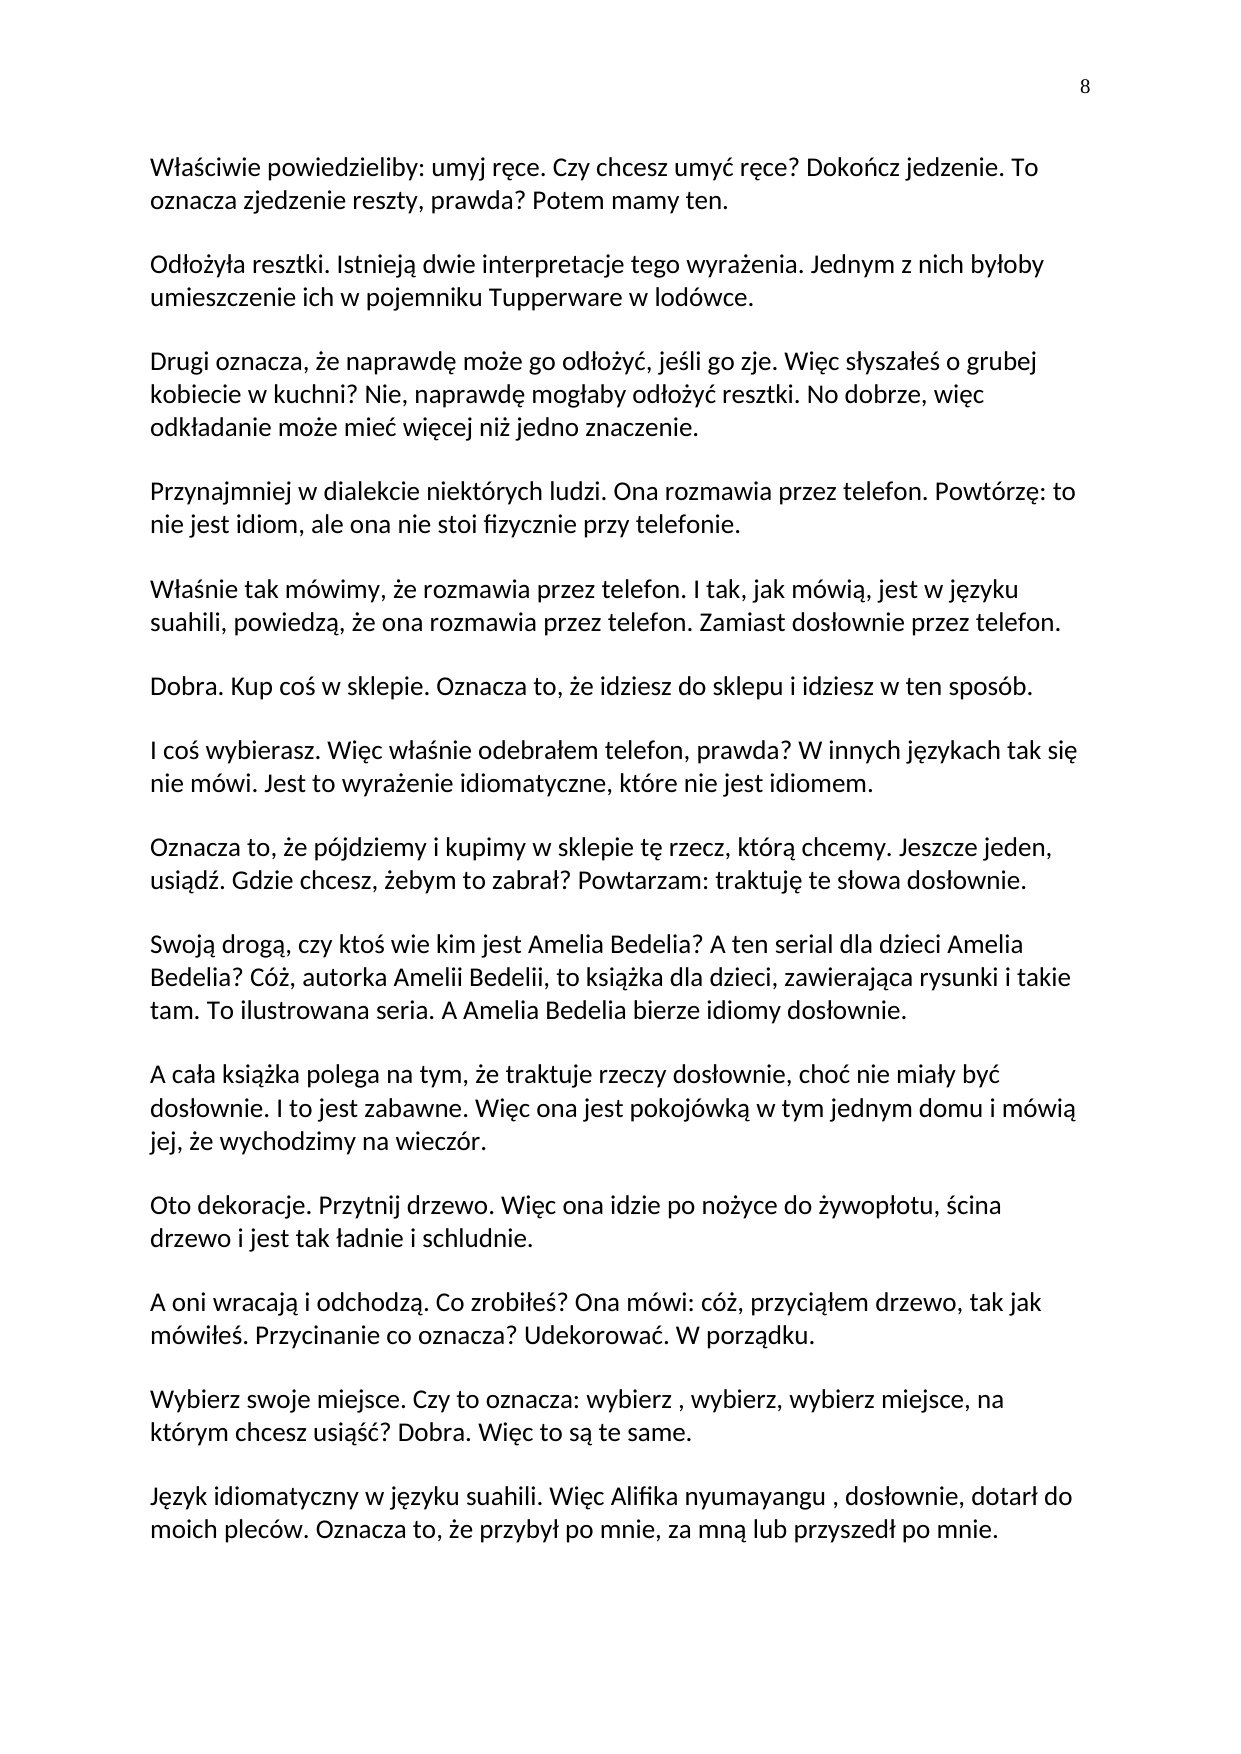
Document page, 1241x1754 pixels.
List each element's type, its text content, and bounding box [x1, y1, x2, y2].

text A cała książka polega na tym, że traktuje rzeczy dosłownie, choć nie miały być dosłownie. I to jest zabawne. Więc ona jest pokojówką w tym jednym domu i mówią jej, że wychodzimy na wieczór. [150, 1058, 1090, 1157]
text Swoją drogą, czy ktoś wie kim jest Amelia Bedelia? A ten serial dla dzieci Amelia Bedelia? Cóż, autorka Amelii Bedelii, to książka dla dzieci, zawierająca rysunki i takie tam. To ilustrowana seria. A Amelia Bedelia bierze idiomy dosłownie. [150, 927, 1090, 1027]
text Oto dekoracje. Przytnij drzewo. Więc ona idzie po nożyce do żywopłotu, ścina drzewo i jest tak ładnie i schludnie. [150, 1188, 1090, 1254]
text Właściwie powiedzieliby: umyj ręce. Czy chcesz umyć ręce? Dokończ jedzenie. To oznacza zjedzenie reszty, prawda? Potem mamy ten. [150, 150, 1090, 216]
text Dobra. Kup coś w sklepie. Oznacza to, że idziesz do sklepu i idziesz w ten sposób. [150, 669, 1090, 702]
text Wybierz swoje miejsce. Czy to oznacza: wybierz , wybierz, wybierz miejsce, na którym chcesz usiąść? Dobra. Więc to są te same. [150, 1382, 1090, 1448]
text Oznacza to, że pójdziemy i kupimy w sklepie tę rzecz, którą chcemy. Jeszcze jeden, usiądź. Gdzie chcesz, żebym to zabrał? Powtarzam: traktuję te słowa dosłownie. [150, 830, 1090, 896]
text Język idiomatyczny w języku suahili. Więc Alifika nyumayangu , dosłownie, dotarł do moich pleców. Oznacza to, że przybył po mnie, za mną lub przyszedł po mnie. [150, 1479, 1090, 1546]
text I coś wybierasz. Więc właśnie odebrałem telefon, prawda? W innych językach tak się nie mówi. Jest to wyrażenie idiomatyczne, które nie jest idiomem. [150, 733, 1090, 799]
text Właśnie tak mówimy, że rozmawia przez telefon. I tak, jak mówią, jest w języku suahili, powiedzą, że ona rozmawia przez telefon. Zamiast dosłownie przez telefon. [150, 572, 1090, 638]
text Przynajmniej w dialekcie niektórych ludzi. Ona rozmawia przez telefon. Powtórzę: to nie jest idiom, ale ona nie stoi fizycznie przy telefonie. [150, 474, 1090, 541]
text A oni wracają i odchodzą. Co zrobiłeś? Ona mówi: cóż, przyciąłem drzewo, tak jak mówiłeś. Przycinanie co oznacza? Udekorować. W porządku. [150, 1285, 1090, 1351]
text Odłożyła resztki. Istnieją dwie interpretacje tego wyrażenia. Jednym z nich byłoby umieszczenie ich w pojemniku Tupperware w lodówce. [150, 247, 1090, 313]
text Drugi oznacza, że naprawdę może go odłożyć, jeśli go zje. Więc słyszałeś o grubej kobiecie w kuchni? Nie, naprawdę mogłaby odłożyć resztki. No dobrze, więc odkładanie może mieć więcej niż jedno znaczenie. [150, 344, 1090, 443]
